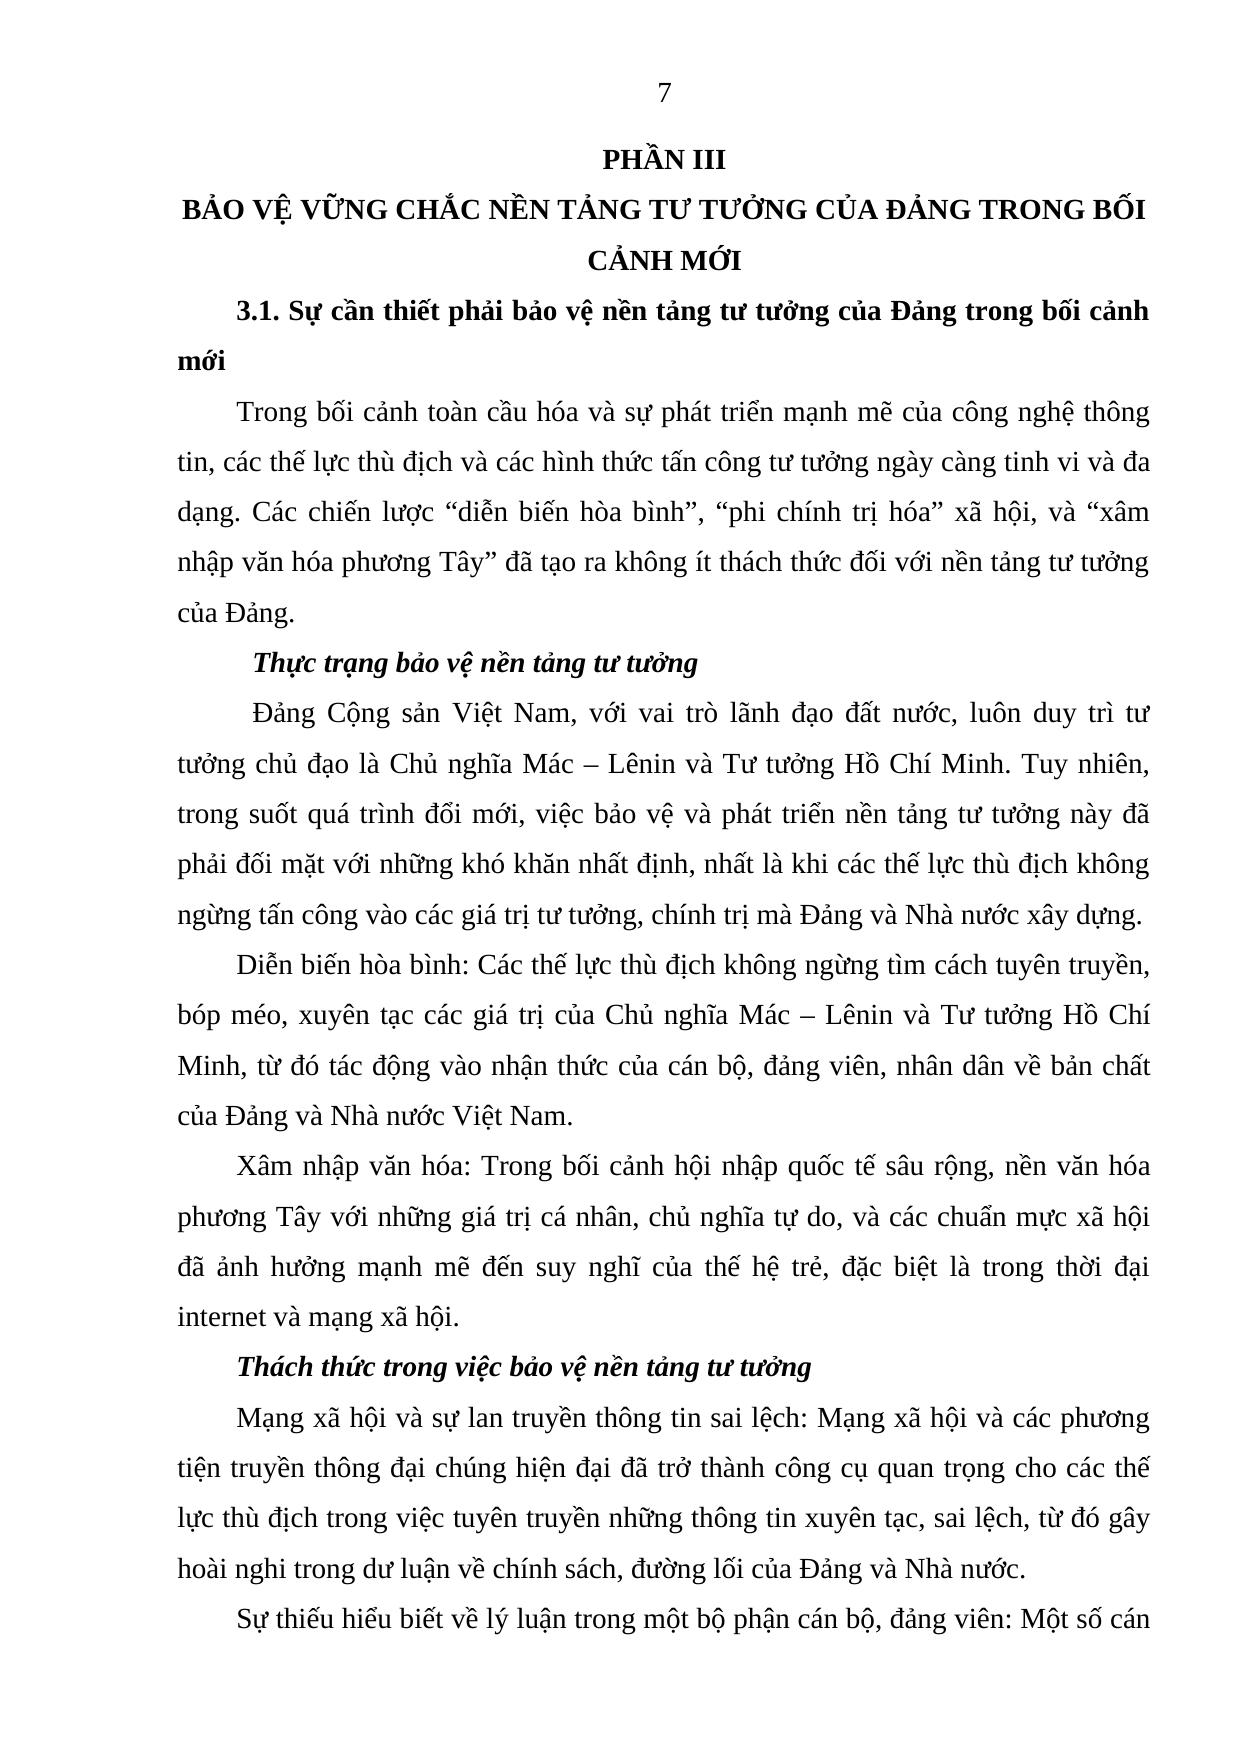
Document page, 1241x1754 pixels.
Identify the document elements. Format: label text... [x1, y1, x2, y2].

text Đảng Cộng sản Việt Nam, với vai trò lãnh đạo đất nước, luôn duy trì tư tưởng chủ đạo là Chủ nghĩa Mác – Lênin và Tư tưởng Hồ Chí Minh. Tuy nhiên, trong suốt quá trình đổi mới, việc bảo vệ và phát triển nền tảng tư tưởng này đã phải đối mặt với những khó khăn nhất định, nhất là khi các thế lực thù địch không ngừng tấn công vào các giá trị tư tưởng, chính trị mà Đảng và Nhà nước xây dựng. [177, 696, 1152, 930]
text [177, 1601, 1152, 1635]
text Xâm nhập văn hóa: Trong bối cảnh hội nhập quốc tế sâu rộng, nền văn hóa phương Tây với những giá trị cá nhân, chủ nghĩa tự do, và các chuẩn mực xã hội đã ảnh hưởng mạnh mẽ đến suy nghĩ của thế hệ trẻ, đặc biệt là trong thời đại internet và mạng xã hội. [177, 1148, 1152, 1333]
text Thực trạng bảo vệ nền tảng tư tưởng [177, 645, 1152, 679]
text Trong bối cảnh toàn cầu hóa và sự phát triển mạnh mẽ của công nghệ thông tin, các thế lực thù địch và các hình thức tấn công tư tưởng ngày càng tinh vi và đa dạng. Các chiến lược “diễn biến hòa bình”, “phi chính trị hóa” xã hội, và “xâm nhập văn hóa phương Tây” đã tạo ra không ít thách thức đối với nền tảng tư tưởng của Đảng. [177, 394, 1152, 628]
text PHẦN III [177, 142, 1152, 176]
text BẢO VỆ VỮNG CHẮC NỀN TẢNG TƯ TƯỞNG CỦA ĐẢNG TRONG BỐI CẢNH MỚI [177, 192, 1152, 276]
text Mạng xã hội và sự lan truyền thông tin sai lệch: Mạng xã hội và các phương tiện truyền thông đại chúng hiện đại đã trở thành công cụ quan trọng cho các thế lực thù địch trong việc tuyên truyền những thông tin xuyên tạc, sai lệch, từ đó gây hoài nghi trong dư luận về chính sách, đường lối của Đảng và Nhà nước. [177, 1400, 1152, 1584]
text 3.1. Sự cần thiết phải bảo vệ nền tảng tư tưởng của Đảng trong bối cảnh mới [177, 293, 1152, 377]
text Thách thức trong việc bảo vệ nền tảng tư tưởng [177, 1349, 1152, 1383]
text Diễn biến hòa bình: Các thế lực thù địch không ngừng tìm cách tuyên truyền, bóp méo, xuyên tạc các giá trị của Chủ nghĩa Mác – Lênin và Tư tưởng Hồ Chí Minh, từ đó tác động vào nhận thức của cán bộ, đảng viên, nhân dân về bản chất của Đảng và Nhà nước Việt Nam. [177, 947, 1152, 1132]
